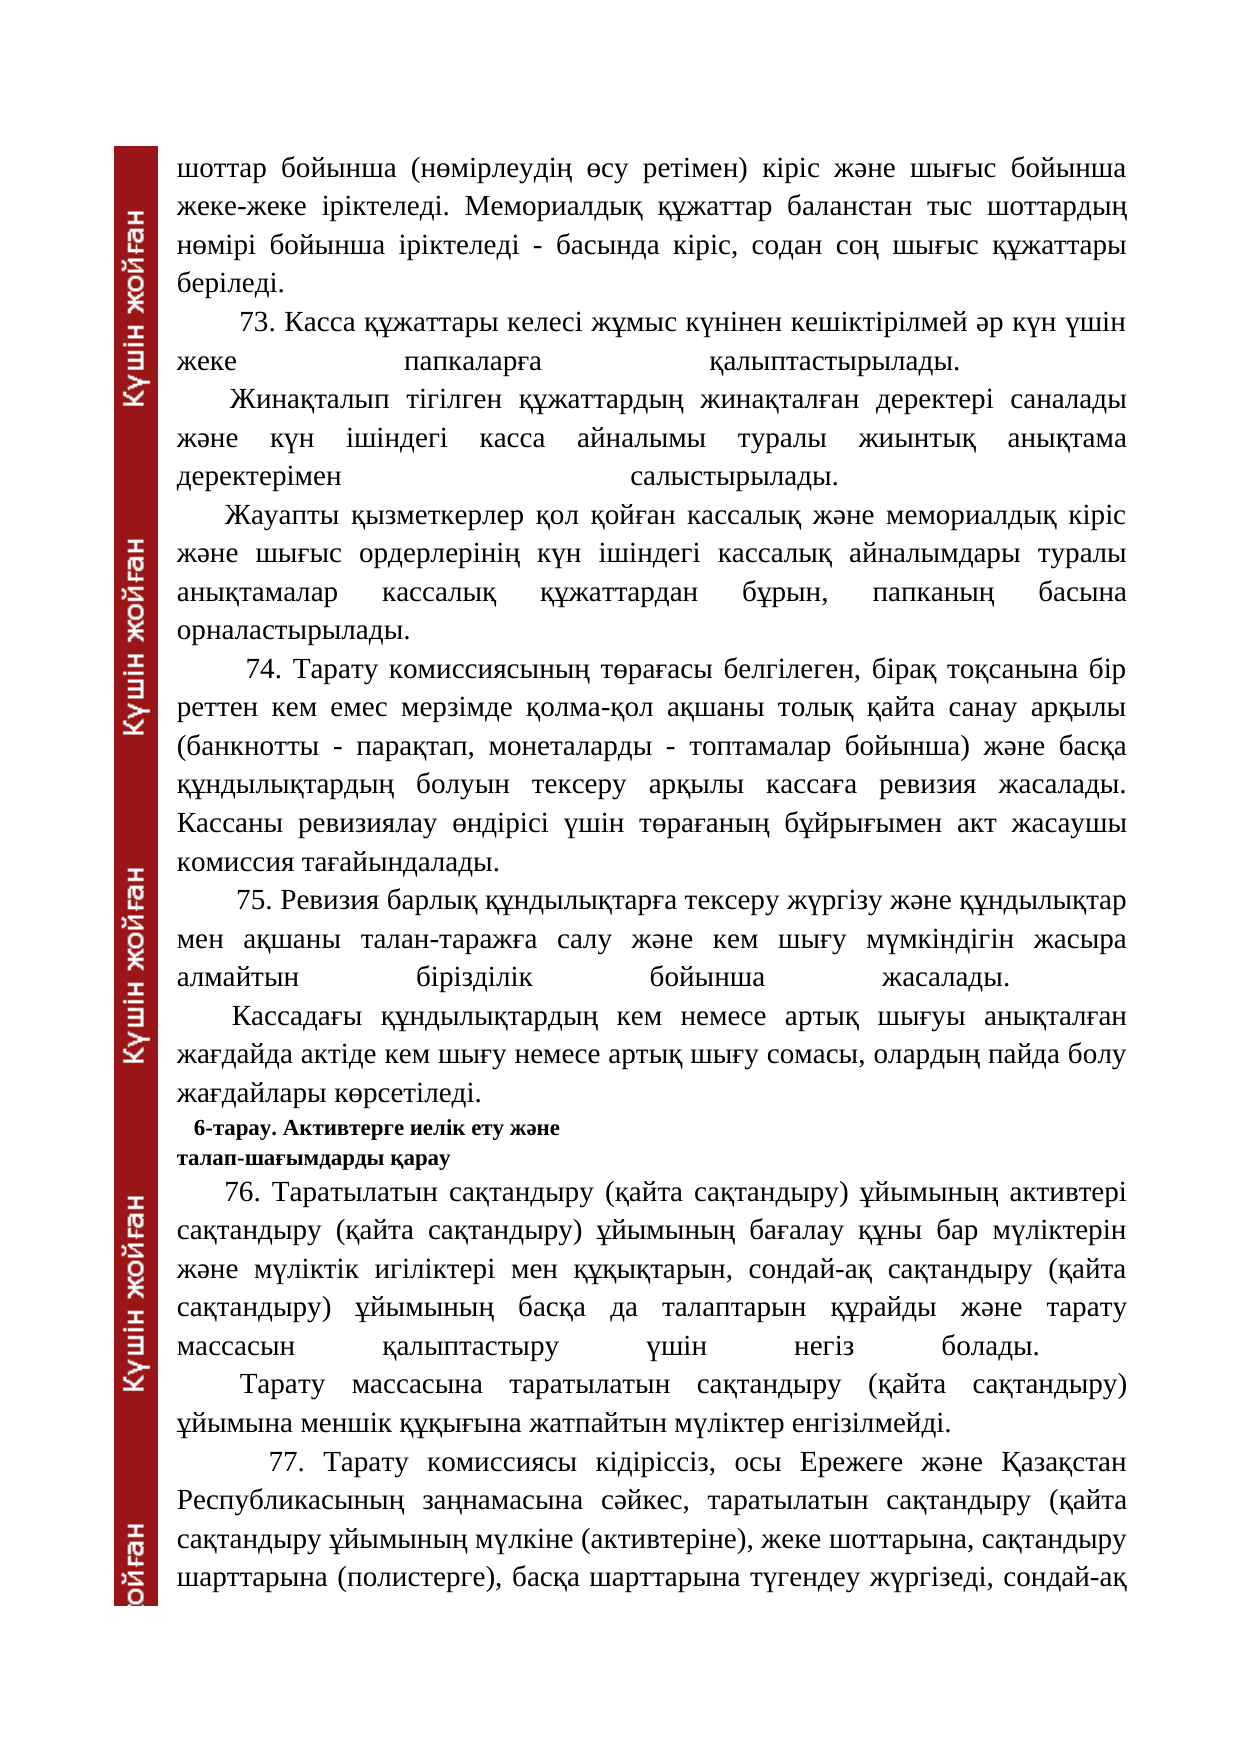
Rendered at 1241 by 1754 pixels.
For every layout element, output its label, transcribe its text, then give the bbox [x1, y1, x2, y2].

text 76. Таратылатын сақтандыру (қайта сақтандыру) ұйымының активтері сақтандыру (қайта сақтандыру) ұйымының бағалау құны бар мүліктерін және мүліктік игіліктері мен құқықтарын, сондай-ақ сақтандыру (қайта сақтандыру) ұйымының басқа да талаптарын құрайды және тарату массасын қалыптастыру үшін негіз болады. Тарату массасына таратылатын сақтандыру (қайта сақтандыру) ұйымына меншік құқығына жатпайтын мүліктер енгізілмейді. [112, 1174, 1128, 1439]
picture [114, 877, 158, 882]
picture [114, 299, 158, 304]
picture [114, 1108, 158, 1113]
picture [114, 646, 158, 651]
picture [114, 1593, 158, 1606]
picture [114, 146, 158, 150]
picture [114, 1170, 158, 1174]
picture [114, 1439, 158, 1444]
text 74. Тарату комиссиясының төрағасы белгілеген, бірақ тоқсанына бір реттен кем емес мерзімде қолма-қол ақшаны толық қайта санау арқылы (банкнотты - парақтап, монеталарды - топтамалар бойынша) және басқа құндылықтардың болуын тексеру арқылы кассаға ревизия жасалады. Кассаны ревизиялау өндірісі үшін төрағаның бұйрығымен акт жасаушы комиссия тағайындалады. [112, 651, 1128, 877]
text 6-тарау. Активтерге иелік ету және талап-шағымдарды қарау [112, 1113, 1128, 1170]
text 73. Касса құжаттары келесі жұмыс күнінен кешіктірілмей әр күн үшін жеке папкаларға қалыптастырылады. Жинақталып тігілген құжаттардың жинақталған деректері саналады және күн ішіндегі касса айналымы туралы жиынтық анықтама деректерімен салыстырылады. Жауапты қызметкерлер қол қойған кассалық және мемориалдық кіріс және шығыс ордерлерінің күн ішіндегі кассалық айналымдары туралы анықтамалар кассалық құжаттардан бұрын, папканың басына орналастырылады. [112, 304, 1128, 646]
text 75. Ревизия барлық құндылықтарға тексеру жүргізу және құндылықтар мен ақшаны талан-таражға салу және кем шығу мүмкіндігін жасыра алмайтын бірізділік бойынша жасалады. Кассадағы құндылықтардың кем немесе артық шығуы анықталған жағдайда актіде кем шығу немесе артық шығу сомасы, олардың пайда болу жағдайлары көрсетіледі. [112, 882, 1128, 1108]
